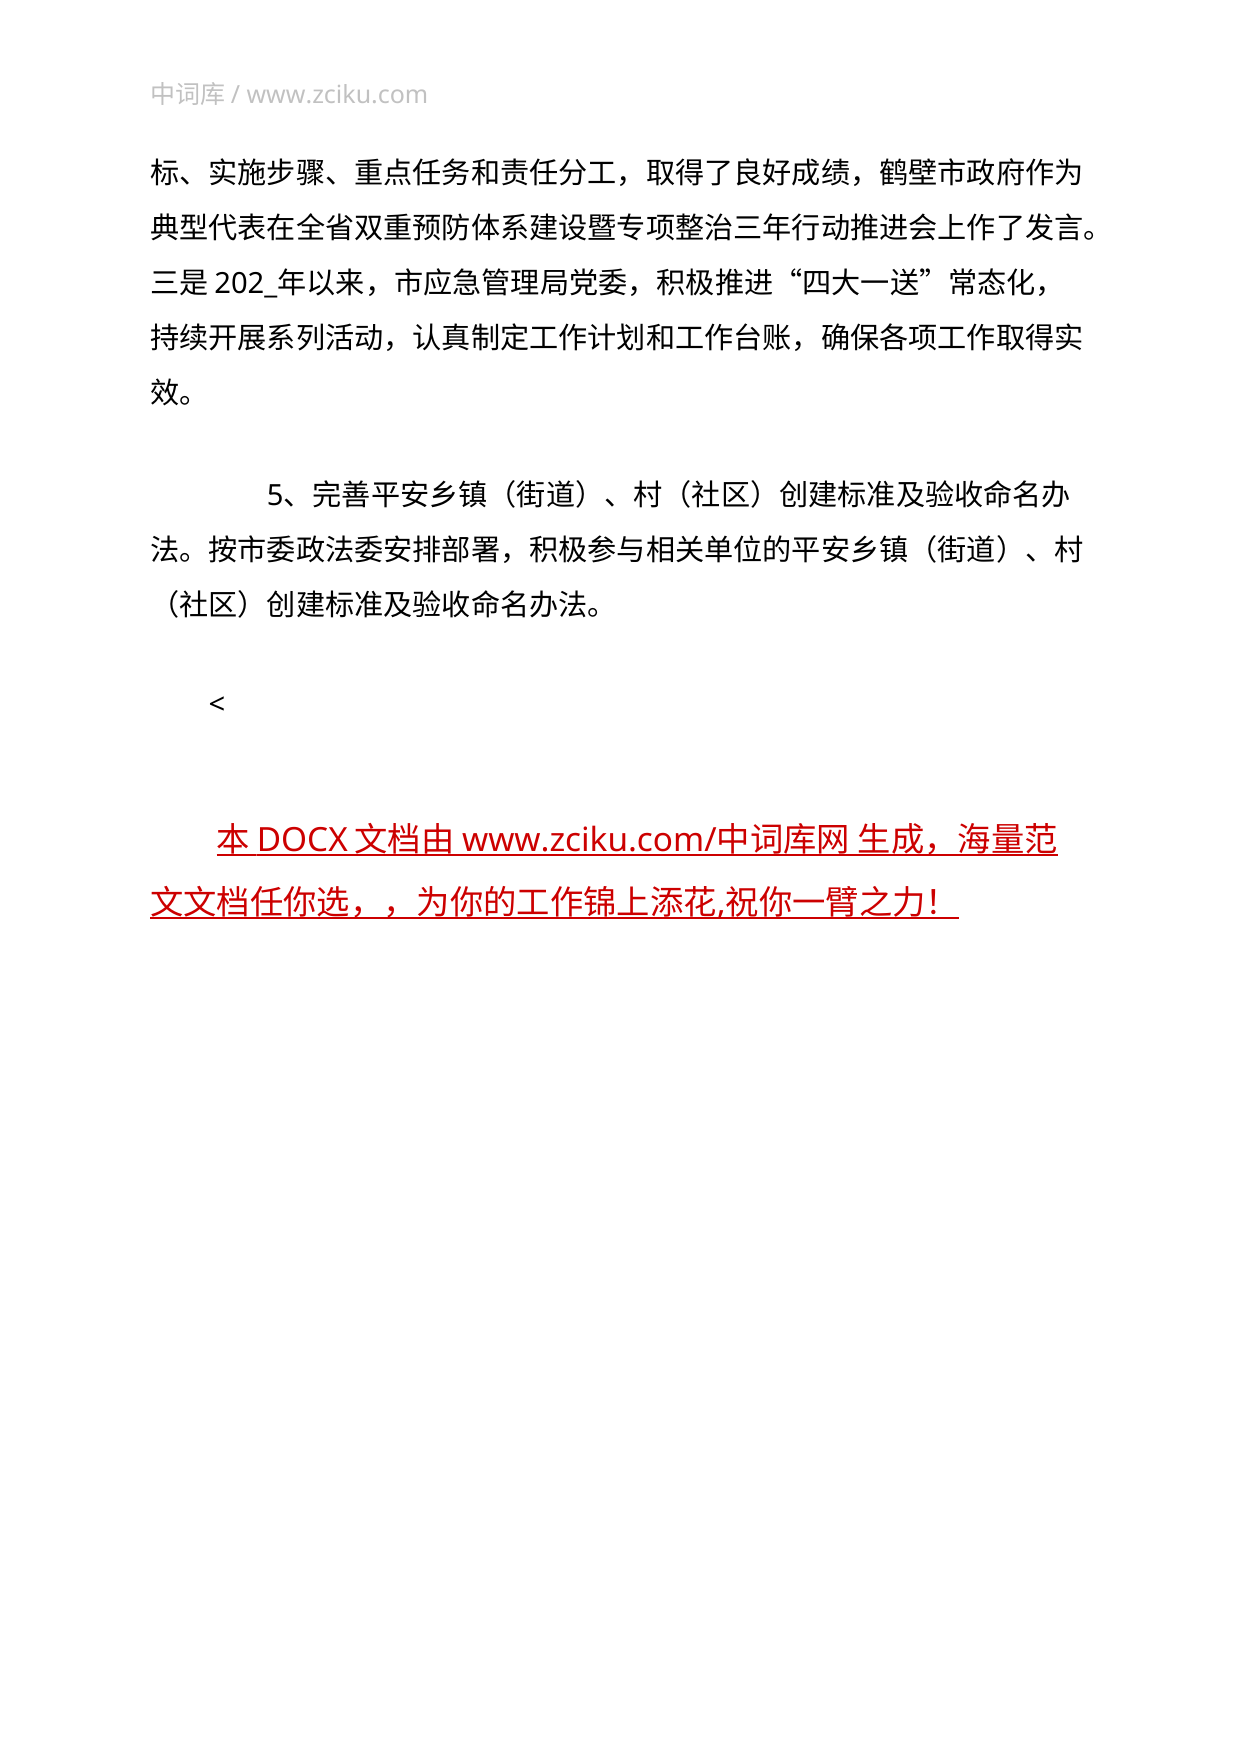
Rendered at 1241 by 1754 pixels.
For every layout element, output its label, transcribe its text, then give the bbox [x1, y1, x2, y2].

text 5、完善平安乡镇（街道）、村（社区）创建标准及验收命名办法。按市委政法委安排部署，积极参与相关单位的平安乡镇（街道）、村（社区）创建标准及验收命名办法。 [150, 471, 1090, 624]
text < [150, 683, 1090, 723]
text 本DOCX文档由 www.zciku.com/中词库网 生成，海量范文文档任你选，，为你的工作锦上添花,祝你一臂之力！ [150, 813, 1090, 924]
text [150, 150, 1090, 412]
